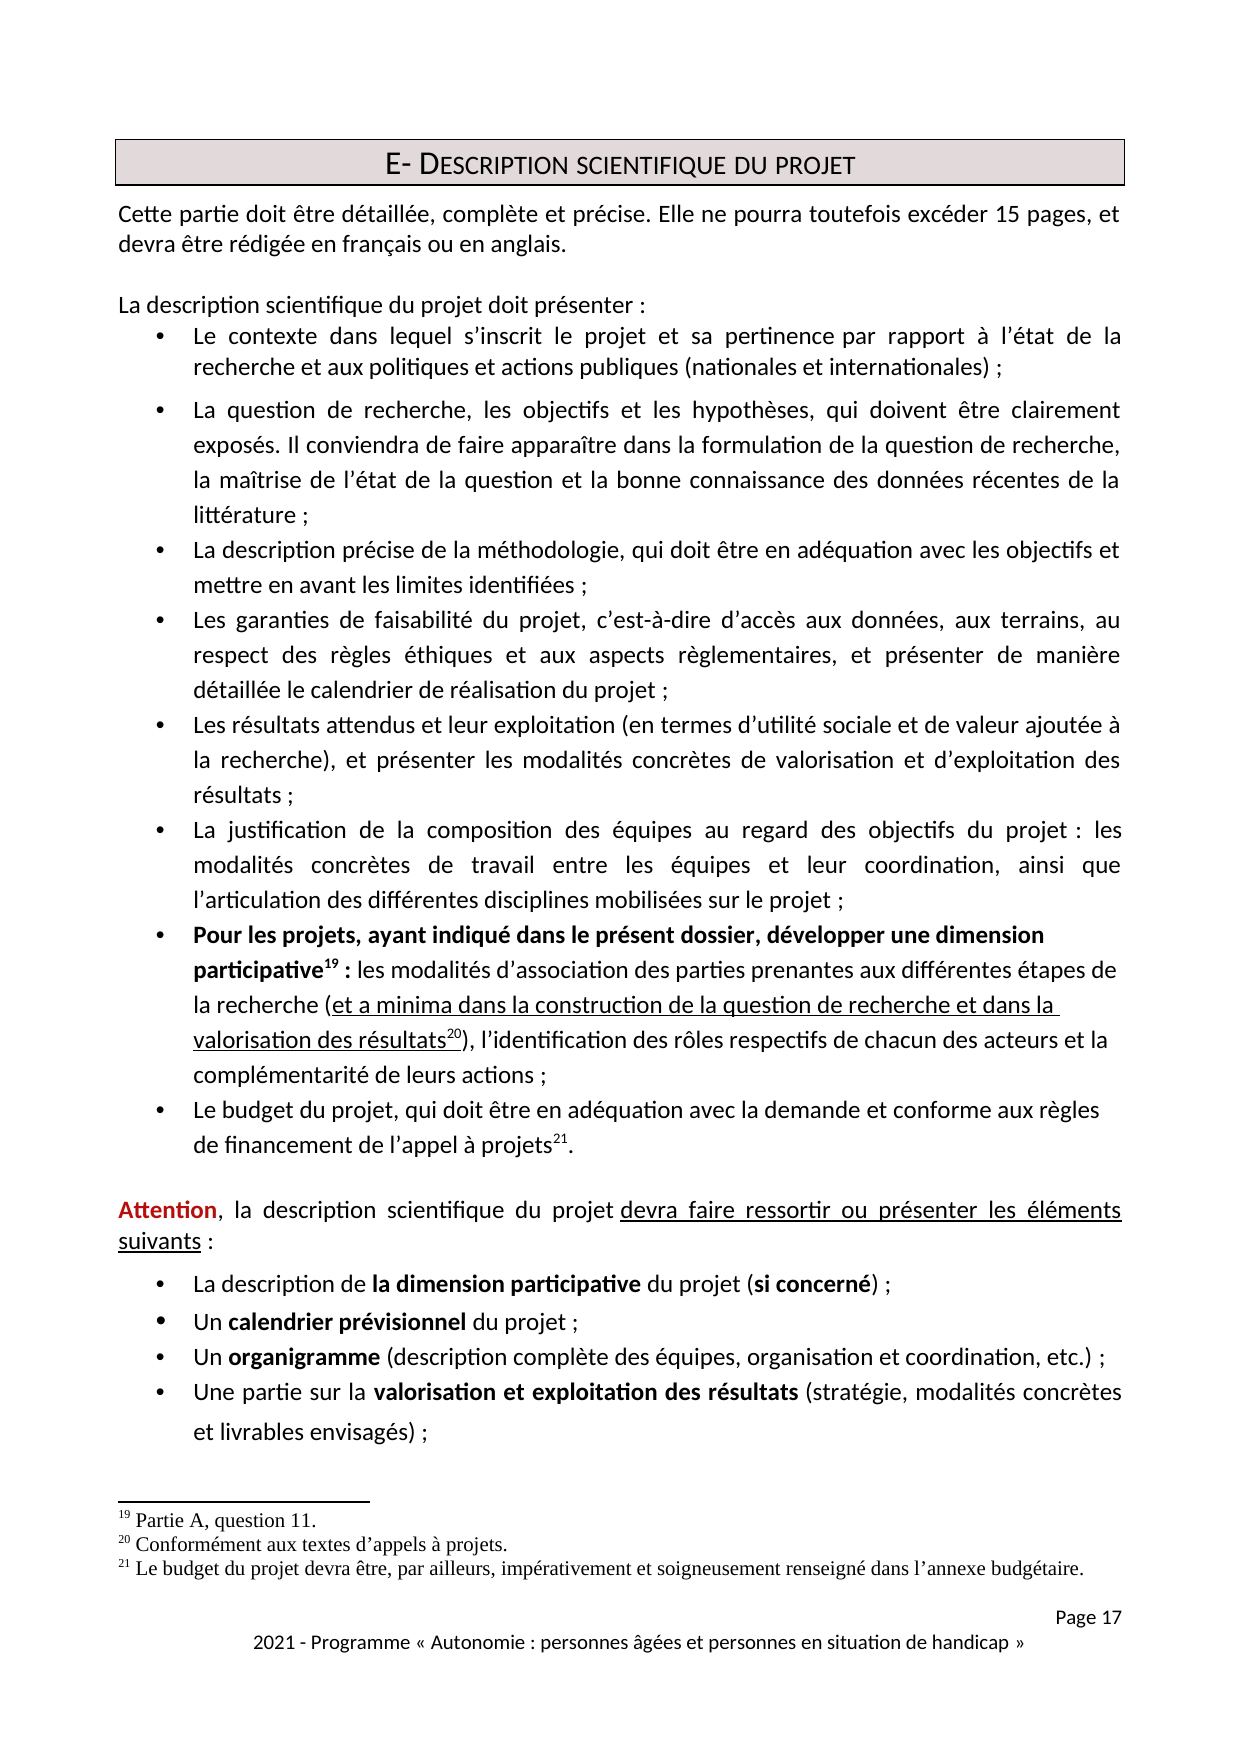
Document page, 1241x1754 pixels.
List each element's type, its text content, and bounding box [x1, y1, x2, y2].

list Une partie sur la valorisation et exploitation des résultats (stratégie, modalités concrètes et livrables envisagés) ; [156, 1376, 1122, 1448]
list Pour les projets, ayant indiqué dans le présent dossier, développer une dimension participative : les modalités d’association des parties prenantes aux différentes étapes de la recherche (et a minima dans la construction de la question de recherche et dans la valorisation des résultats), l’identification des rôles respectifs de chacun des acteurs et la complémentarité de leurs actions ; [156, 919, 1122, 1089]
text Attention, la description scientifique du projet devra faire ressortir ou présenter les éléments suivants : [118, 1194, 1122, 1255]
text E- Description scientifique du projet [116, 140, 1124, 184]
list Les résultats attendus et leur exploitation (en termes d’utilité sociale et de valeur ajoutée à la recherche), et présenter les modalités concrètes de valorisation et d’exploitation des résultats ; [156, 709, 1122, 809]
list La description de la dimension participative du projet (si concerné) ; [156, 1268, 1122, 1298]
list Le budget du projet, qui doit être en adéquation avec la demande et conforme aux règles de financement de l’appel à projets. [156, 1094, 1122, 1159]
text La description scientifique du projet doit présenter : [118, 290, 1122, 320]
list La description précise de la méthodologie, qui doit être en adéquation avec les objectifs et mettre en avant les limites identifiées ; [156, 534, 1122, 599]
text Cette partie doit être détaillée, complète et précise. Elle ne pourra toutefois excéder 15 pages, et devra être rédigée en français ou en anglais. [118, 198, 1122, 259]
list La justification de la composition des équipes au regard des objectifs du projet : les modalités concrètes de travail entre les équipes et leur coordination, ainsi que l’articulation des différentes disciplines mobilisées sur le projet ; [156, 814, 1122, 914]
list Un calendrier prévisionnel du projet ; [156, 1303, 1122, 1336]
list Un organigramme (description complète des équipes, organisation et coordination, etc.) ; [156, 1341, 1122, 1372]
list Le contexte dans lequel s’inscrit le projet et sa pertinence par rapport à l’état de la recherche et aux politiques et actions publiques (nationales et internationales) ; [156, 320, 1122, 381]
list La question de recherche, les objectifs et les hypothèses, qui doivent être clairement exposés. Il conviendra de faire apparaître dans la formulation de la question de recherche, la maîtrise de l’état de la question et la bonne connaissance des données récentes de la littérature ; [156, 394, 1122, 529]
list Les garanties de faisabilité du projet, c’est-à-dire d’accès aux données, aux terrains, au respect des règles éthiques et aux aspects règlementaires, et présenter de manière détaillée le calendrier de réalisation du projet ; [156, 604, 1122, 704]
